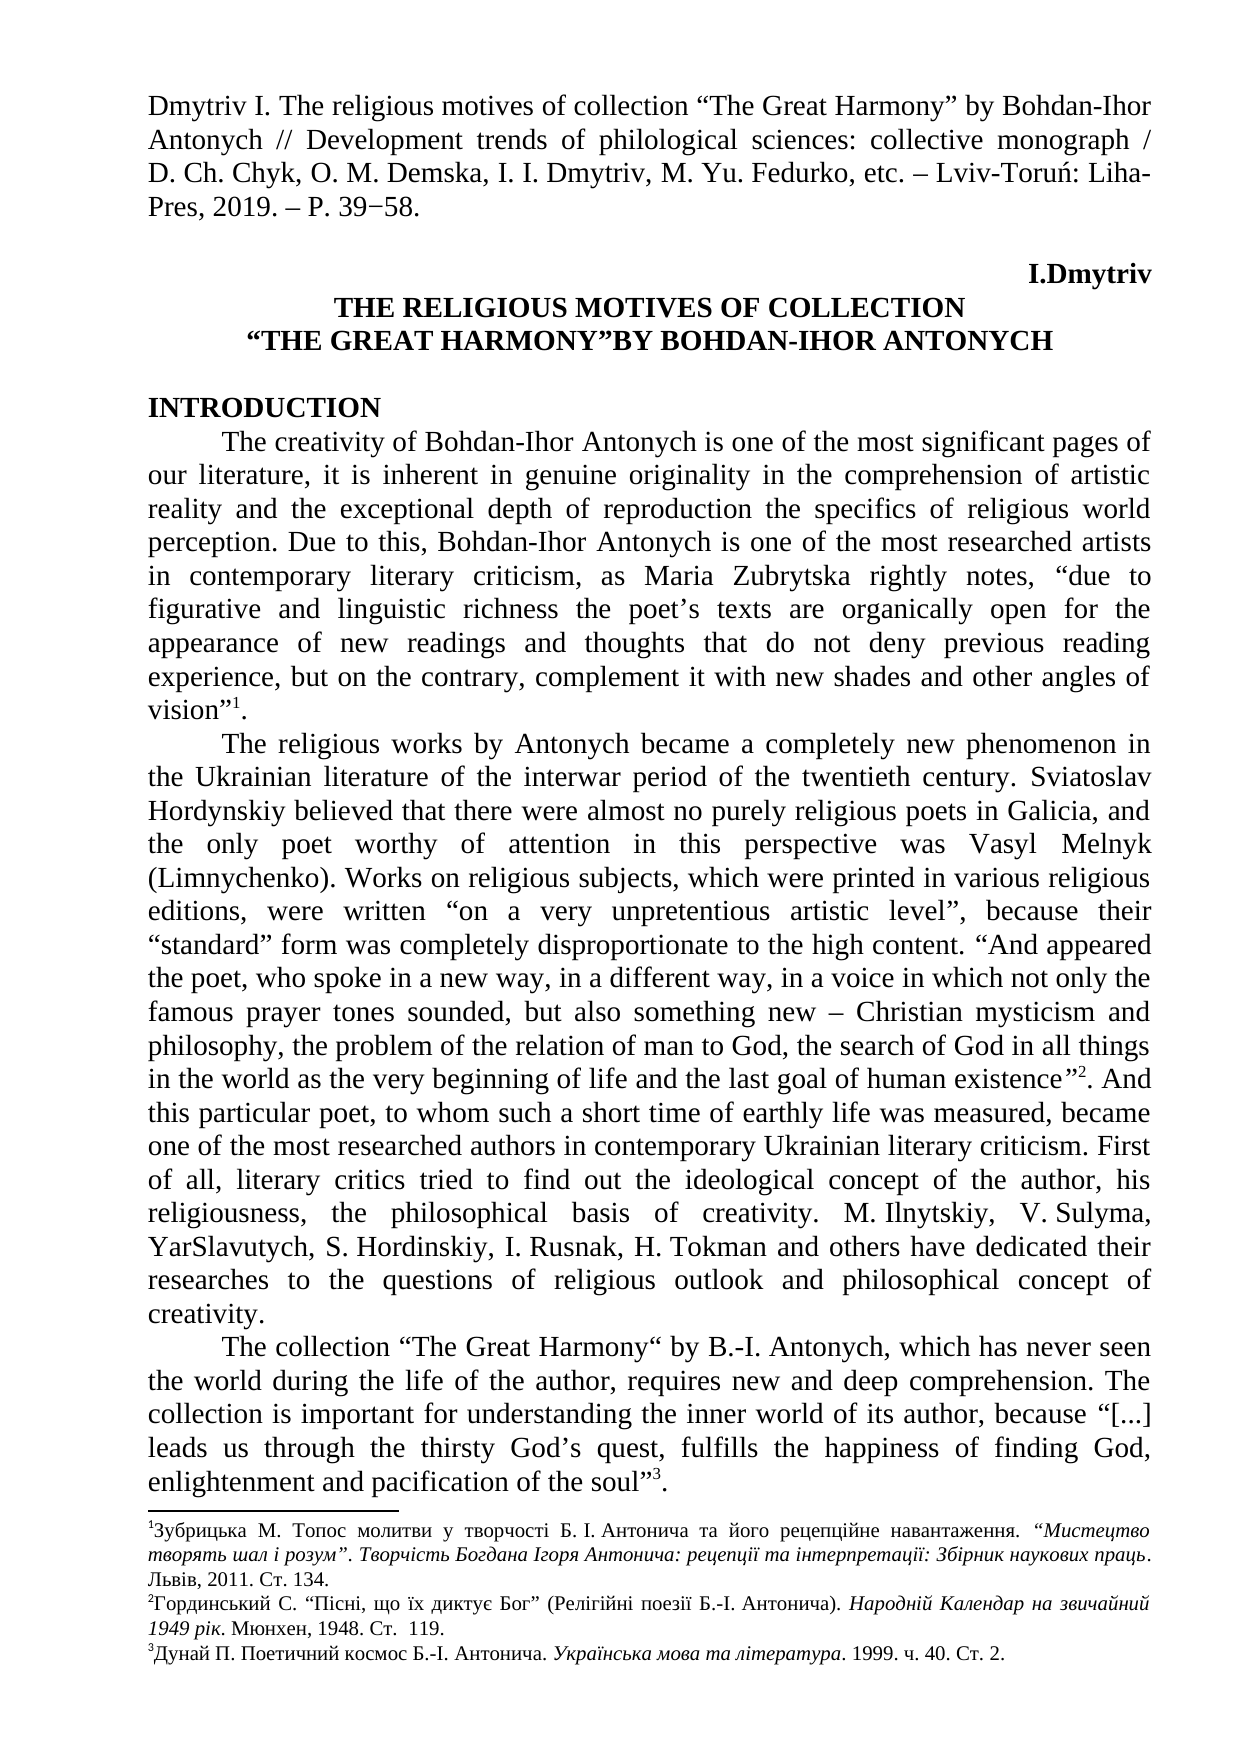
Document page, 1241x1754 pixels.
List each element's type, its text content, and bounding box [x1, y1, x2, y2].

text INTRODUCTION [148, 390, 1152, 424]
text Dmytriv І. The religious motives of collection “The Great Harmony” by Bohdan-Ihor Antonych // Development trends of philological sciences: collective monograph / D. Ch. Chyk, O. M. Demska, I. I. Dmytriv, М. Yu. Fedurko, etc. – Lviv-Toruń: Liha-Pres, 2019. – P. 39−58. [148, 88, 1152, 223]
text “THE GREAT HARMONY”BY BOHDAN-IHOR ANTONYCH [148, 323, 1152, 357]
text The creativity of Bohdan-Ihor Antonych is one of the most significant pages of our literature, it is inherent in genuine originality in the comprehension of artistic reality and the exceptional depth of reproduction the specifics of religious world perception. Due to this, Bohdan-Ihor Antonych is one of the most researched artists in contemporary literary criticism, as Maria Zubrytska rightly notes, “due to figurative and linguistic richness the poet’s texts are organically open for the appearance of new readings and thoughts that do not deny previous reading experience, but on the contrary, complement it with new shades and other angles of vision”. [148, 424, 1152, 726]
text THE RELIGIOUS MOTIVES OF COLLECTION [148, 290, 1152, 323]
text І.Dmytriv [148, 256, 1152, 290]
text The collection “The Great Harmony“ by B.-I. Antonych, which has never seen the world during the life of the author, requires new and deep comprehension. The collection is important for understanding the inner world of its author, because “[...] leads us through the thirsty God’s quest, fulfills the happiness of finding God, enlightenment and pacification of the soul”. [148, 1329, 1152, 1497]
text The religious works by Antonych became a completely new phenomenon in the Ukrainian literature of the interwar period of the twentieth century. Sviatoslav Hordynskiy believed that there were almost no purely religious poets in Galicia, and the only poet worthy of attention in this perspective was Vasyl Melnyk (Limnychenko). Works on religious subjects, which were printed in various religious editions, were written “on a very unpretentious artistic level”, because their “standard” form was completely disproportionate to the high content. “And appeared the poet, who spoke in a new way, in a different way, in a voice in which not only the famous prayer tones sounded, but also something new – Christian mysticism and philosophy, the problem of the relation of man to God, the search of God in all things in the world as the very beginning of life and the last goal of human existence”. And this particular poet, to whom such a short time of earthly life was measured, became one of the most researched authors in contemporary Ukrainian literary criticism. First of all, literary critics tried to find out the ideological concept of the author, his religiousness, the philosophical basis of creativity. M. Ilnytskiy, V. Sulyma, YarSlavutych, S. Hordinskiy, I. Rusnak, H. Tokman and others have dedicated their researches to the questions of religious outlook and philosophical concept of creativity. [148, 726, 1152, 1329]
